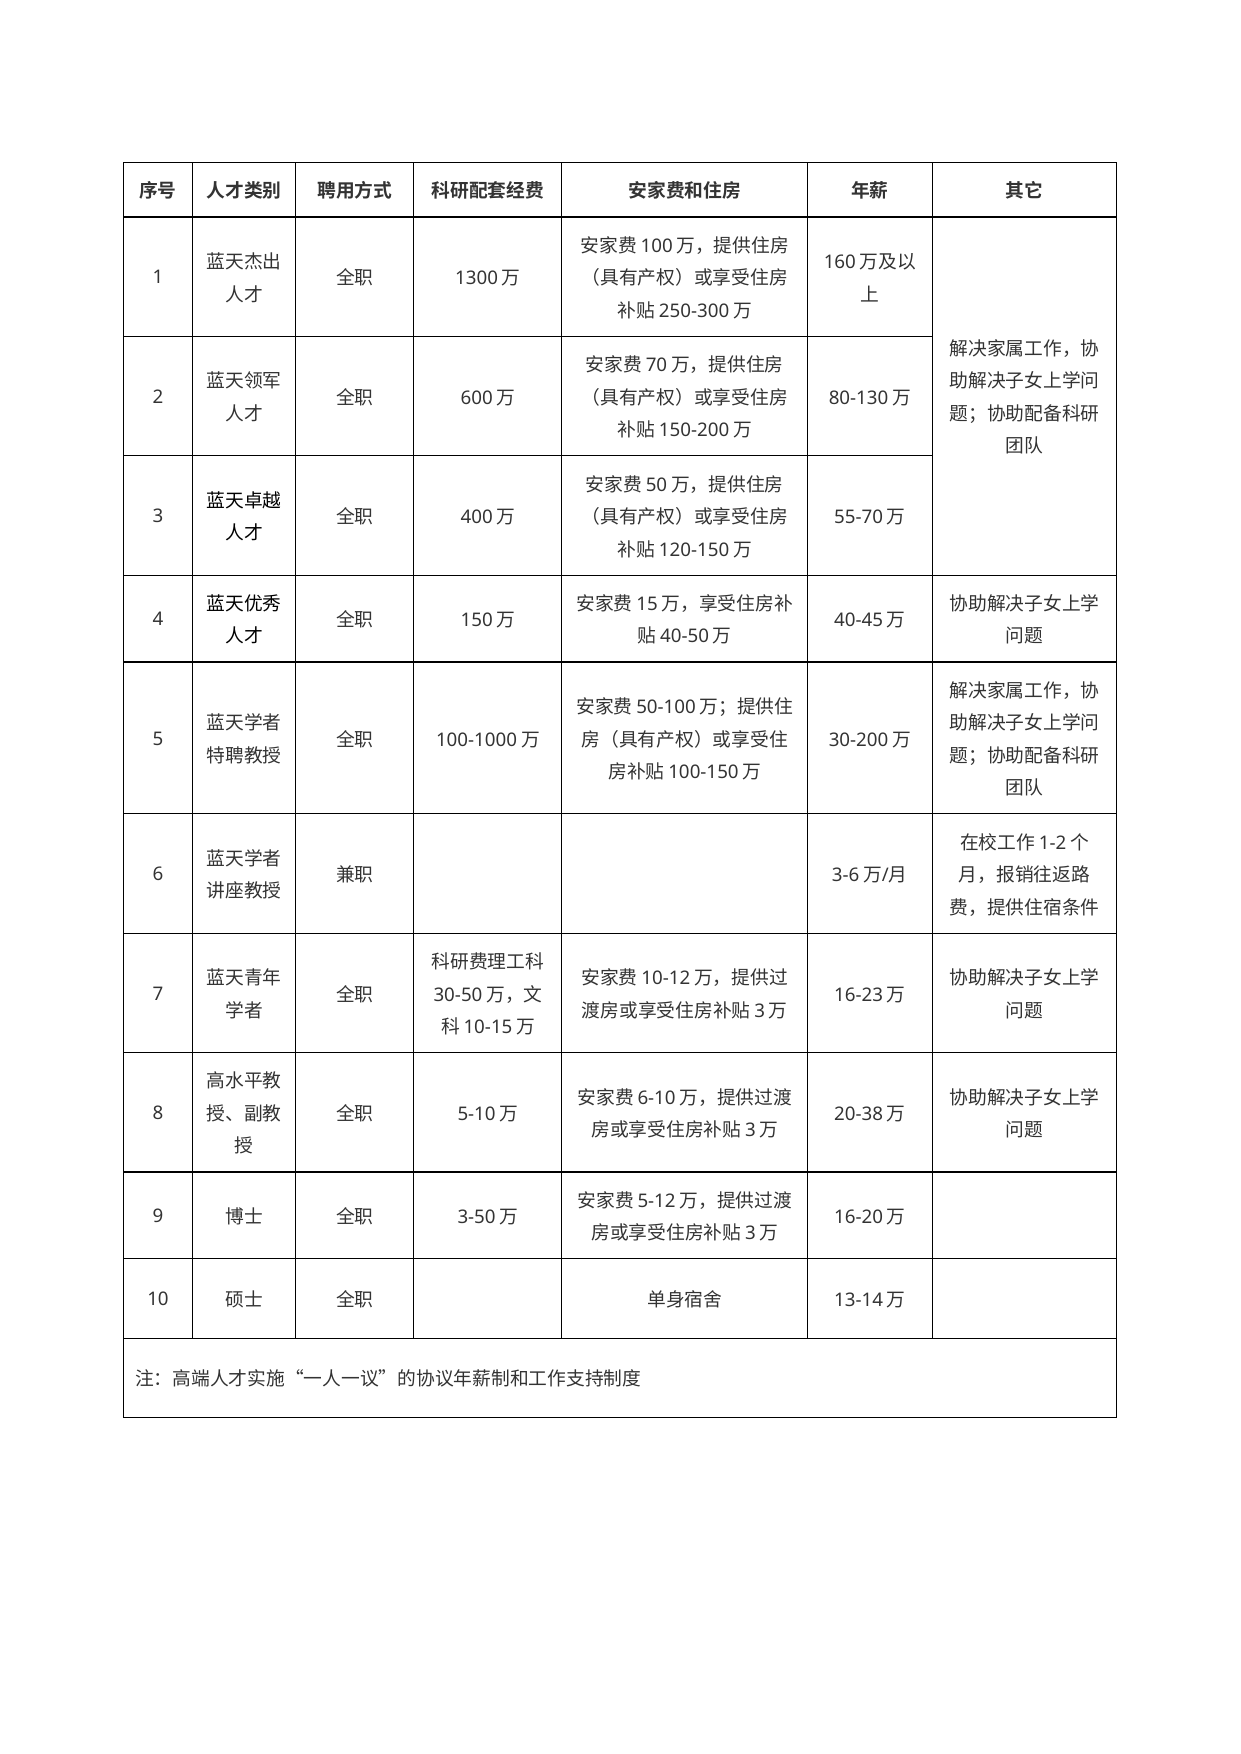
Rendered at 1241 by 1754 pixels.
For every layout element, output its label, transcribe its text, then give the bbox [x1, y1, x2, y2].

table_cell 全职 [296, 1053, 413, 1171]
table_cell 7 [124, 934, 192, 1052]
table_header 聘用方式 [296, 163, 413, 216]
table_cell 安家费15万，享受住房补贴40-50万 [562, 576, 807, 661]
table_cell 科研费理工科30-50万，文科10-15万 [414, 934, 561, 1052]
table_cell 安家费10-12万，提供过渡房或享受住房补贴3万 [562, 934, 807, 1052]
table_cell 5 [124, 663, 192, 813]
table_cell 20-38万 [808, 1053, 932, 1171]
table_cell [562, 814, 807, 933]
table_cell 全职 [296, 456, 413, 574]
table_cell 9 [124, 1173, 192, 1258]
table_cell 硕士 [193, 1259, 295, 1337]
table_cell 3-50万 [414, 1173, 561, 1258]
table_header 序号 [124, 163, 192, 216]
table_cell 蓝天卓越人才 [193, 456, 295, 574]
table_cell 2 [124, 337, 192, 455]
table_header 人才类别 [193, 163, 295, 216]
table_cell 全职 [296, 218, 413, 336]
table_cell 全职 [296, 576, 413, 661]
table_cell 1 [124, 218, 192, 336]
table_cell 30-200万 [808, 663, 932, 813]
table_cell 单身宿舍 [562, 1259, 807, 1337]
table_cell 蓝天领军人才 [193, 337, 295, 455]
table_cell 3 [124, 456, 192, 574]
table_cell 4 [124, 576, 192, 661]
table_cell 在校工作1-2个月，报销往返路费，提供住宿条件 [933, 814, 1116, 933]
table_cell [933, 1173, 1116, 1258]
table_cell [414, 1259, 561, 1337]
table_cell 3-6万/月 [808, 814, 932, 933]
table_cell 注：高端人才实施“一人一议”的协议年薪制和工作支持制度 [124, 1339, 1116, 1417]
table_cell 10 [124, 1259, 192, 1337]
table_cell 解决家属工作，协助解决子女上学问题；协助配备科研团队 [933, 663, 1116, 813]
table_cell 蓝天优秀人才 [193, 576, 295, 661]
table_cell 安家费70万，提供住房（具有产权）或享受住房补贴150-200万 [562, 337, 807, 455]
table_cell 蓝天青年学者 [193, 934, 295, 1052]
table_cell 6 [124, 814, 192, 933]
table_cell 600万 [414, 337, 561, 455]
table_cell 全职 [296, 934, 413, 1052]
table_cell 5-10万 [414, 1053, 561, 1171]
table_cell 高水平教授、副教授 [193, 1053, 295, 1171]
table_cell 全职 [296, 1259, 413, 1337]
table_cell 400万 [414, 456, 561, 574]
table_cell 蓝天学者特聘教授 [193, 663, 295, 813]
table_cell [414, 814, 561, 933]
table_cell 160万及以上 [808, 218, 932, 336]
table_cell 13-14万 [808, 1259, 932, 1337]
table_cell 全职 [296, 337, 413, 455]
table_cell [933, 1259, 1116, 1337]
table_header 年薪 [808, 163, 932, 216]
table_cell 150万 [414, 576, 561, 661]
table_cell 安家费50万，提供住房（具有产权）或享受住房补贴120-150万 [562, 456, 807, 574]
table_cell 安家费5-12万，提供过渡房或享受住房补贴3万 [562, 1173, 807, 1258]
table_cell 协助解决子女上学问题 [933, 576, 1116, 661]
table_cell 16-20万 [808, 1173, 932, 1258]
table_cell 蓝天杰出人才 [193, 218, 295, 336]
table_cell 全职 [296, 663, 413, 813]
table_cell 安家费50-100万；提供住房（具有产权）或享受住房补贴100-150万 [562, 663, 807, 813]
table_cell 100-1000万 [414, 663, 561, 813]
table_cell 兼职 [296, 814, 413, 933]
table_cell 40-45万 [808, 576, 932, 661]
table_cell 安家费100万，提供住房（具有产权）或享受住房补贴250-300万 [562, 218, 807, 336]
table_cell 博士 [193, 1173, 295, 1258]
table_cell 全职 [296, 1173, 413, 1258]
table_cell 16-23万 [808, 934, 932, 1052]
table_cell 解决家属工作，协助解决子女上学问题；协助配备科研团队 [933, 218, 1116, 574]
table_header 安家费和住房 [562, 163, 807, 216]
table_header 科研配套经费 [414, 163, 561, 216]
table_cell 55-70万 [808, 456, 932, 574]
table_cell 8 [124, 1053, 192, 1171]
table_cell 安家费6-10万，提供过渡房或享受住房补贴3万 [562, 1053, 807, 1171]
table_cell 协助解决子女上学问题 [933, 934, 1116, 1052]
table_cell 协助解决子女上学问题 [933, 1053, 1116, 1171]
table_header 其它 [933, 163, 1116, 216]
table_cell 80-130万 [808, 337, 932, 455]
table_cell 蓝天学者讲座教授 [193, 814, 295, 933]
table_cell 1300万 [414, 218, 561, 336]
